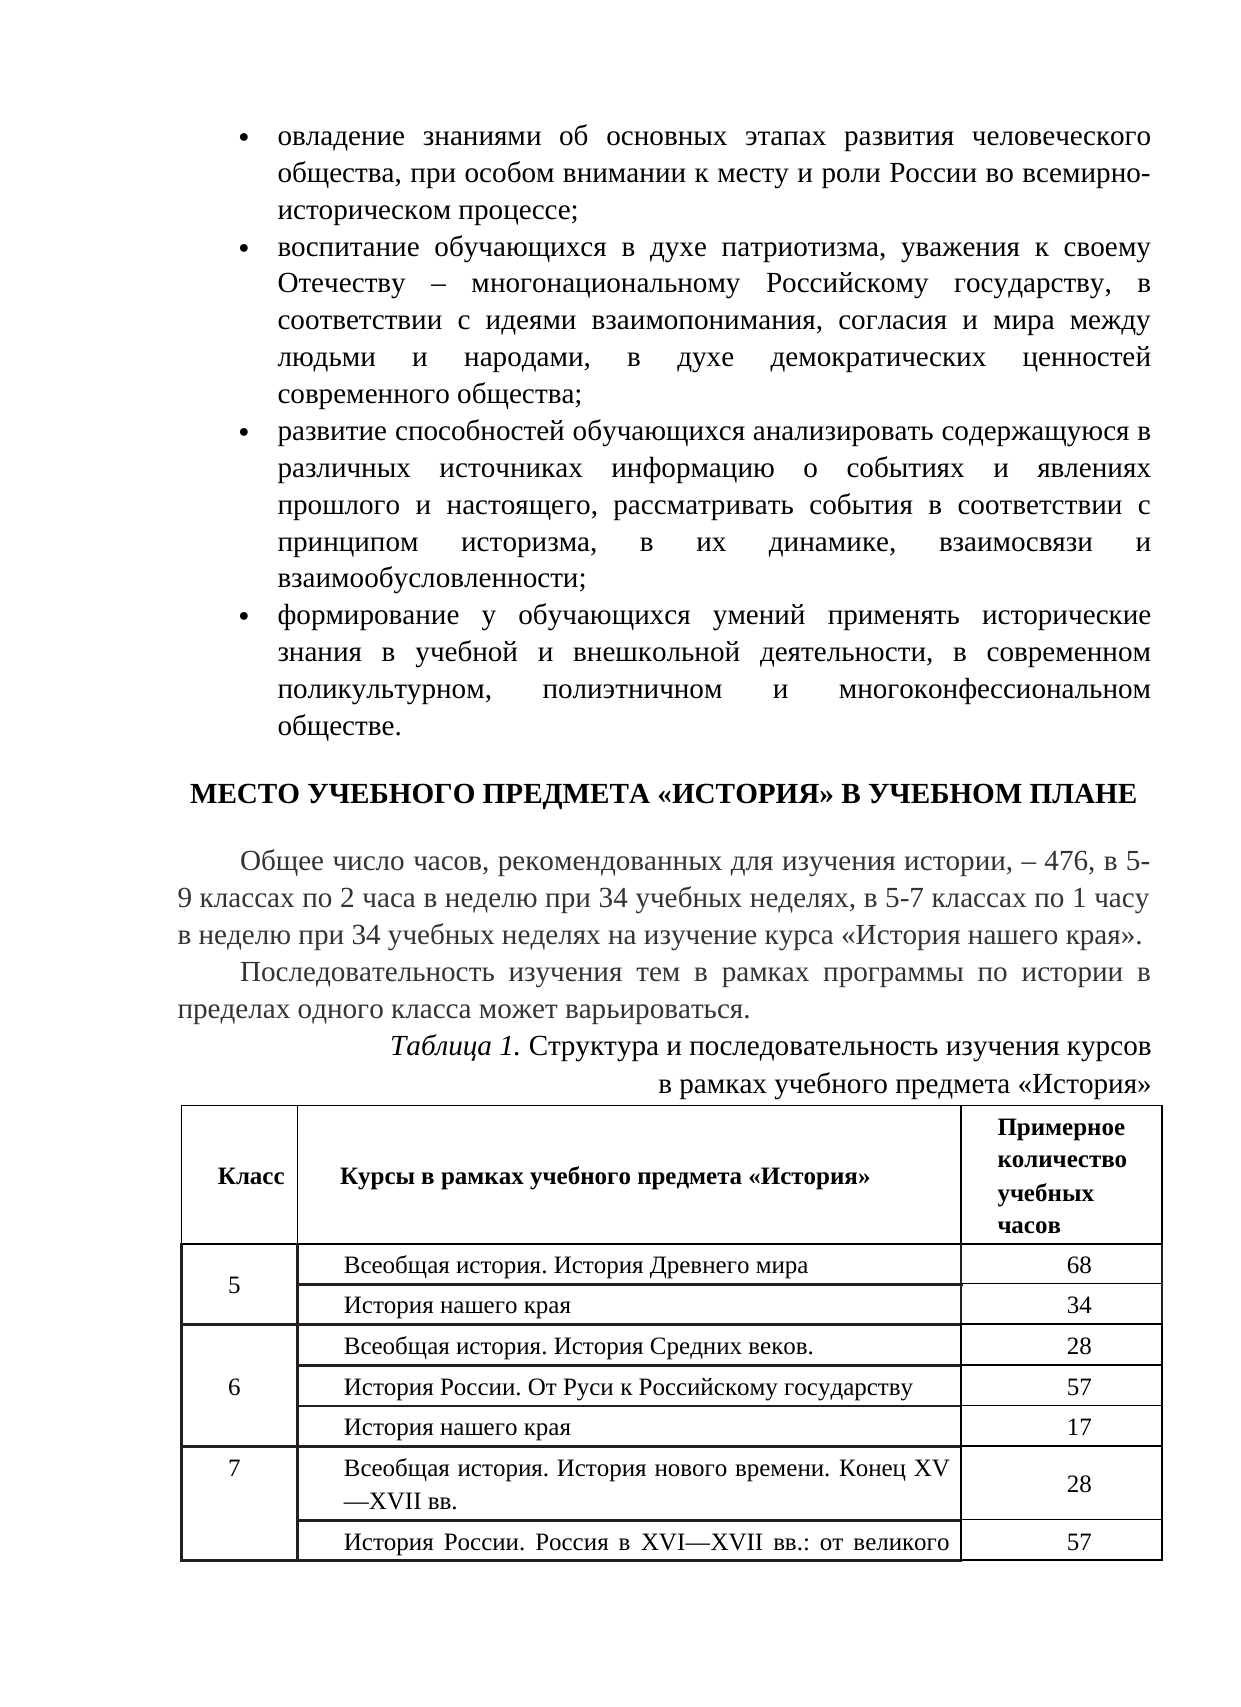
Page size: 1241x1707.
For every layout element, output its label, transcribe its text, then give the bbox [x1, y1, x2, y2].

text Общее число часов, рекомендованных для изучения истории, – 476, в 5-9 классах по 2 часа в неделю при 34 учебных неделях, в 5-7 классах по 1 часу в неделю при 34 учебных неделях на изучение курса «История нашего края». [177, 843, 1152, 951]
table_cell Всеобщая история. История нового времени. Конец XV—XVII вв. [299, 1448, 960, 1519]
text в рамках учебного предмета «История» [177, 1066, 1152, 1100]
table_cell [299, 1522, 960, 1559]
list овладение знаниями об основных этапах развития человеческого общества, при особом внимании к месту и роли России во всемирно-историческом процессе; [240, 118, 1152, 225]
list воспитание обучающихся в духе патриотизма, уважения к своему Отечеству – многонациональному Российскому государству, в соответствии с идеями взаимопонимания, согласия и мира между людьми и народами, в духе демократических ценностей современного общества; [240, 229, 1152, 410]
text Последовательность изучения тем в рамках программы по истории в пределах одного класса может варьироваться. [177, 954, 1152, 1024]
list формирование у обучающихся умений применять исторические знания в учебной и внешкольной деятельности, в современном поликультурном, полиэтничном и многоконфессиональном обществе. [240, 597, 1152, 742]
table_cell 28 [962, 1447, 1161, 1519]
table_cell История нашего края [299, 1286, 960, 1323]
table_cell 5 [183, 1245, 296, 1323]
text МЕСТО УЧЕБНОГО ПРЕДМЕТА «ИСТОРИЯ» В УЧЕБНОМ ПЛАНЕ [190, 776, 1152, 809]
list развитие способностей обучающихся анализировать содержащуюся в различных источниках информацию о событиях и явлениях прошлого и настоящего, рассматривать события в соответствии с принципом историзма, в их динамике, взаимосвязи и взаимообусловленности; [240, 413, 1152, 594]
table_cell 34 [962, 1284, 1161, 1323]
table_cell 17 [962, 1406, 1161, 1445]
table_cell История России. От Руси к Российскому государству [299, 1367, 960, 1404]
table_cell 68 [962, 1245, 1161, 1283]
table_cell 28 [962, 1325, 1161, 1364]
table_cell 57 [962, 1366, 1161, 1404]
text Таблица 1. Структура и последовательность изучения курсов [177, 1028, 1152, 1061]
table_cell Всеобщая история. История Средних веков. [299, 1326, 960, 1364]
table_cell История нашего края [299, 1407, 960, 1445]
table_header Примерное количество учебных часов [962, 1106, 1161, 1243]
table_cell 6 [183, 1326, 296, 1445]
table_cell 7 [183, 1448, 296, 1559]
table_header Класс [182, 1106, 297, 1243]
table_cell 57 [962, 1520, 1161, 1559]
table_header Курсы в рамках учебного предмета «История» [298, 1106, 960, 1243]
table_cell Всеобщая история. История Древнего мира [299, 1245, 960, 1283]
